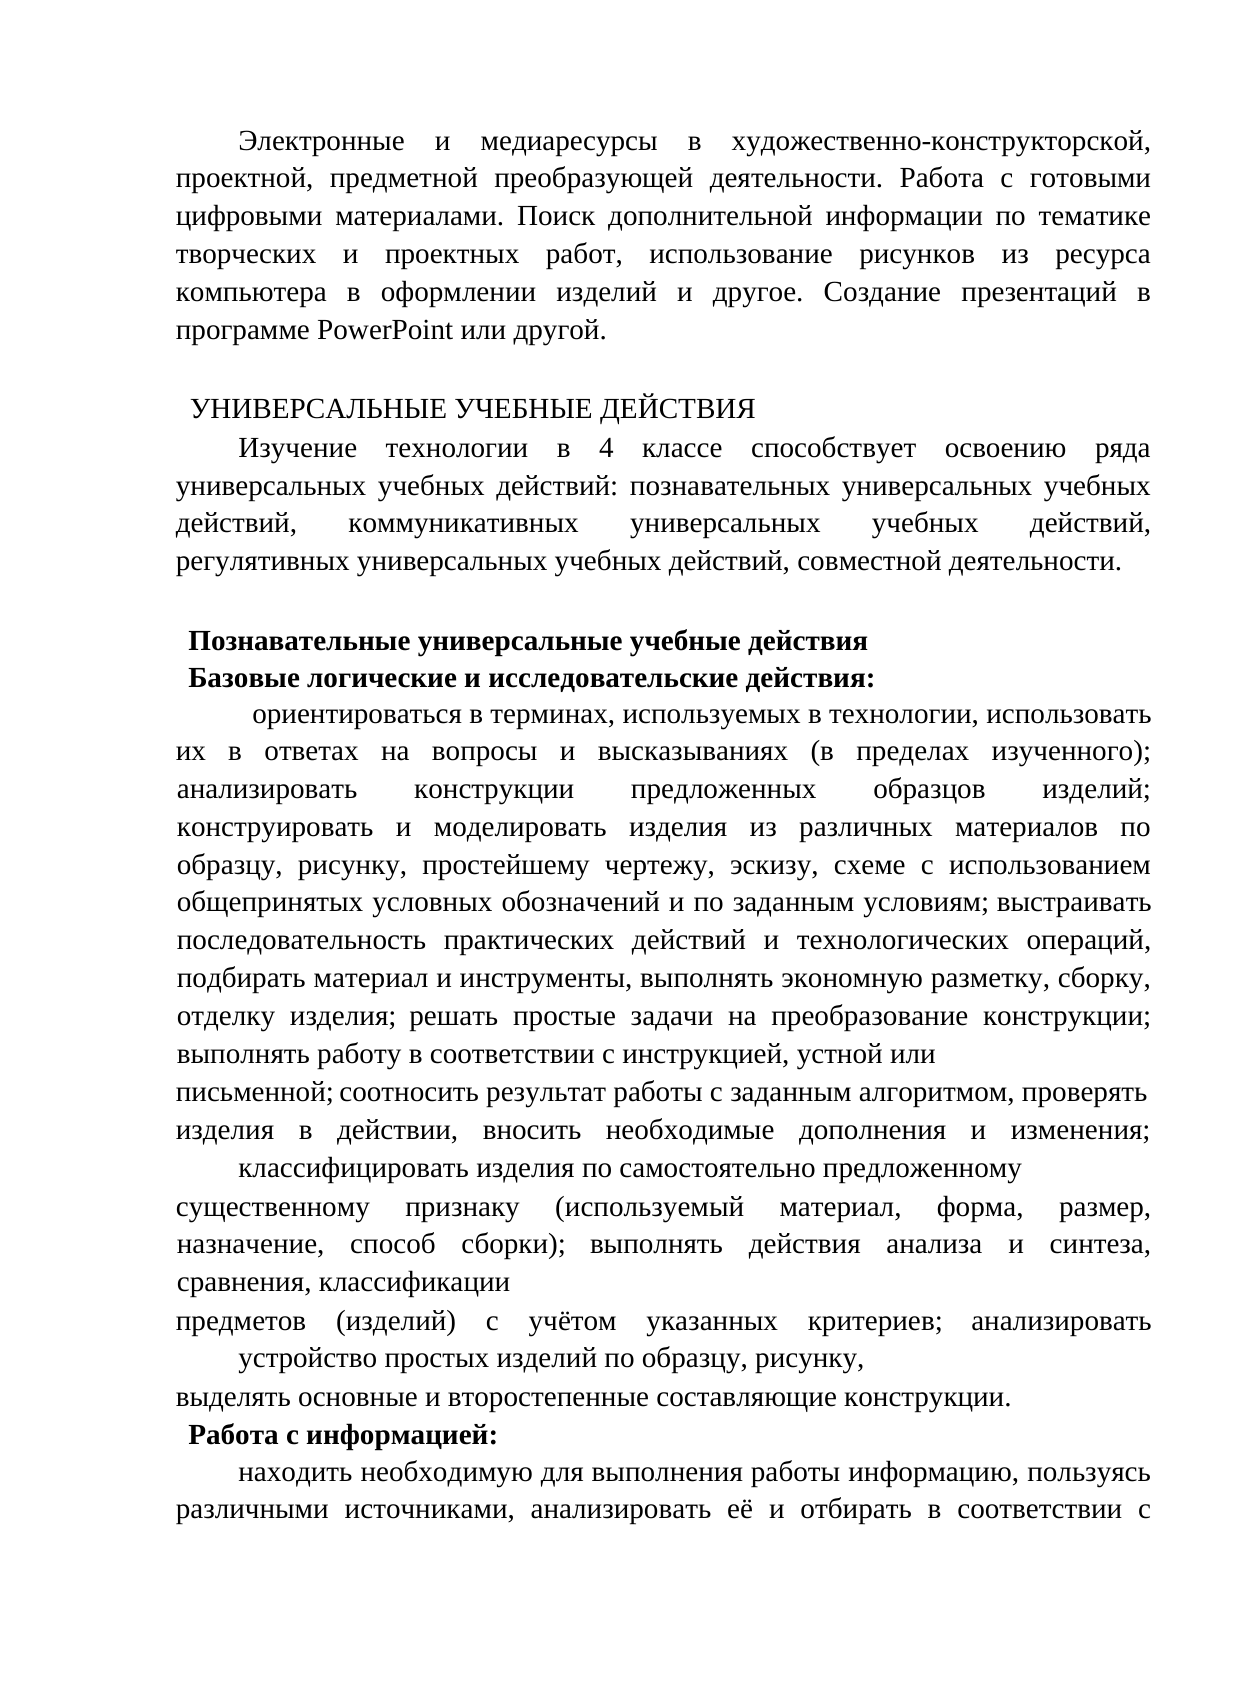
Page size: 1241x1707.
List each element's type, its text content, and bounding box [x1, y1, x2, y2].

subtitle Познавательные универсальные учебные действия [188, 623, 1151, 657]
text Работа с информацией: [188, 1417, 1152, 1451]
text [176, 1454, 1152, 1525]
text изделия в действии, вносить необходимые дополнения и изменения; классифицировать изделия по самостоятельно предложенному [176, 1112, 1152, 1184]
text Изучение технологии в 4 классе способствует освоению ряда универсальных учебных действий: познавательных универсальных учебных действий, коммуникативных универсальных учебных действий, регулятивных универсальных учебных действий, совместной деятельности. [176, 430, 1152, 577]
text выделять основные и второстепенные составляющие конструкции. [176, 1379, 1152, 1412]
text Электронные и медиаресурсы в художественно-конструкторской, проектной, предметной преобразующей деятельности. Работа с готовыми цифровыми материалами. Поиск дополнительной информации по тематике творческих и проектных работ, использование рисунков из ресурса компьютера в оформлении изделий и другое. Создание презентаций в программе PowerPoint или другой. [176, 123, 1152, 345]
text ориентироваться в терминах, используемых в технологии, использовать [177, 696, 1152, 730]
text их в ответах на вопросы и высказываниях (в пределах изученного); анализировать конструкции предложенных образцов изделий; конструировать и моделировать изделия из различных материалов по образцу, рисунку, простейшему чертежу, эскизу, схеме с использованием общепринятых условных обозначений и по заданным условиям; выстраивать последовательность практических действий и технологических операций, подбирать материал и инструменты, выполнять экономную разметку, сборку, отделку изделия; решать простые задачи на преобразование конструкции; выполнять работу в соответствии с инструкцией, устной или [176, 733, 1152, 1069]
text предметов (изделий) с учётом указанных критериев; анализировать устройство простых изделий по образцу, рисунку, [176, 1303, 1152, 1374]
text УНИВЕРСАЛЬНЫЕ УЧЕБНЫЕ ДЕЙСТВИЯ [189, 392, 1152, 425]
text письменной; соотносить результат работы с заданным алгоритмом, проверять [176, 1074, 1152, 1108]
text существенному признаку (используемый материал, форма, размер, назначение, способ сборки); выполнять действия анализа и синтеза, сравнения, классификации [176, 1189, 1152, 1298]
text Базовые логические и исследовательские действия: [188, 660, 1152, 693]
